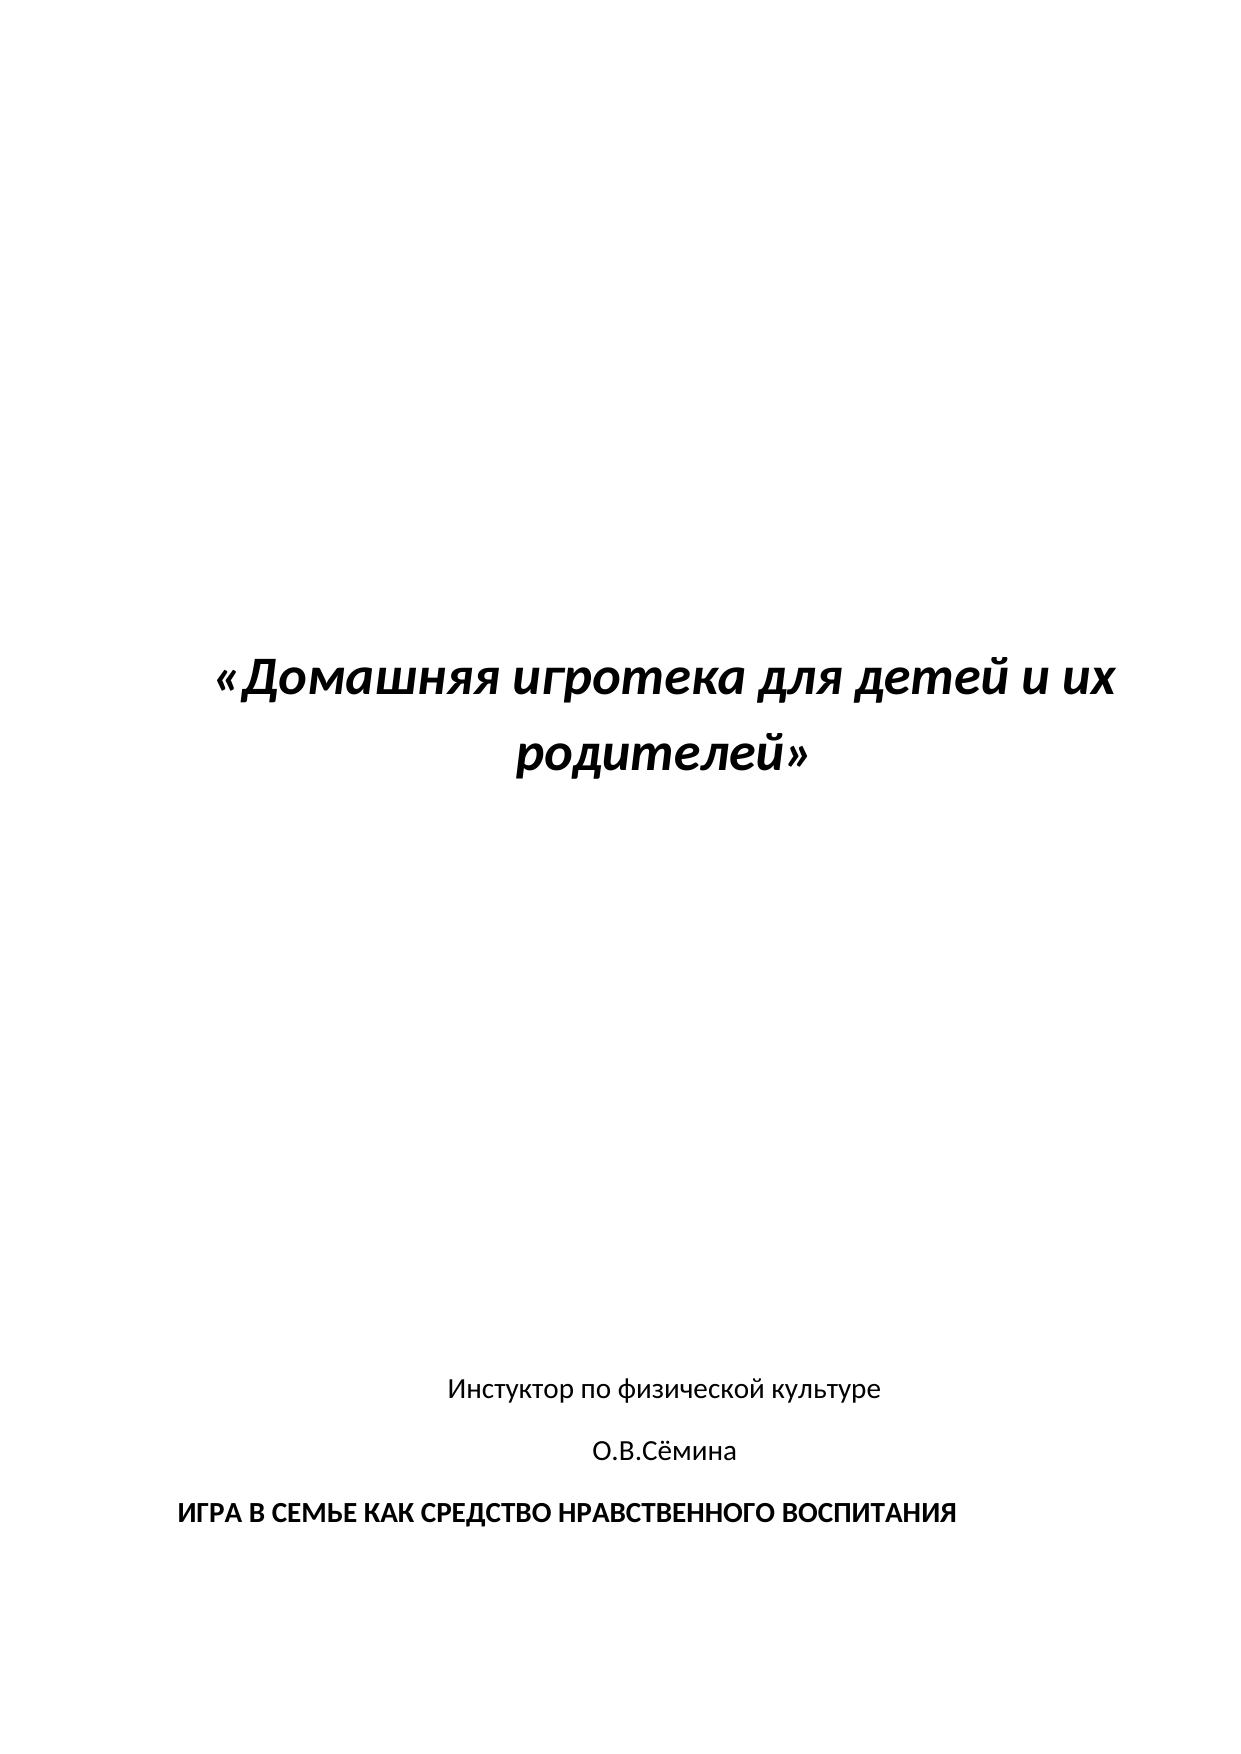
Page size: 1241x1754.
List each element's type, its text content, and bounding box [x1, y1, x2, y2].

text «Домашняя игротека для детей и их родителей» [177, 641, 1152, 784]
text О.В.Сёмина [177, 1432, 1152, 1468]
text ИГРА В СЕМЬЕ КАК СРЕДСТВО НРАВСТВЕННОГО ВОСПИТАНИЯ [177, 1494, 1152, 1529]
text Инстуктор по физической культуре [177, 1370, 1152, 1406]
